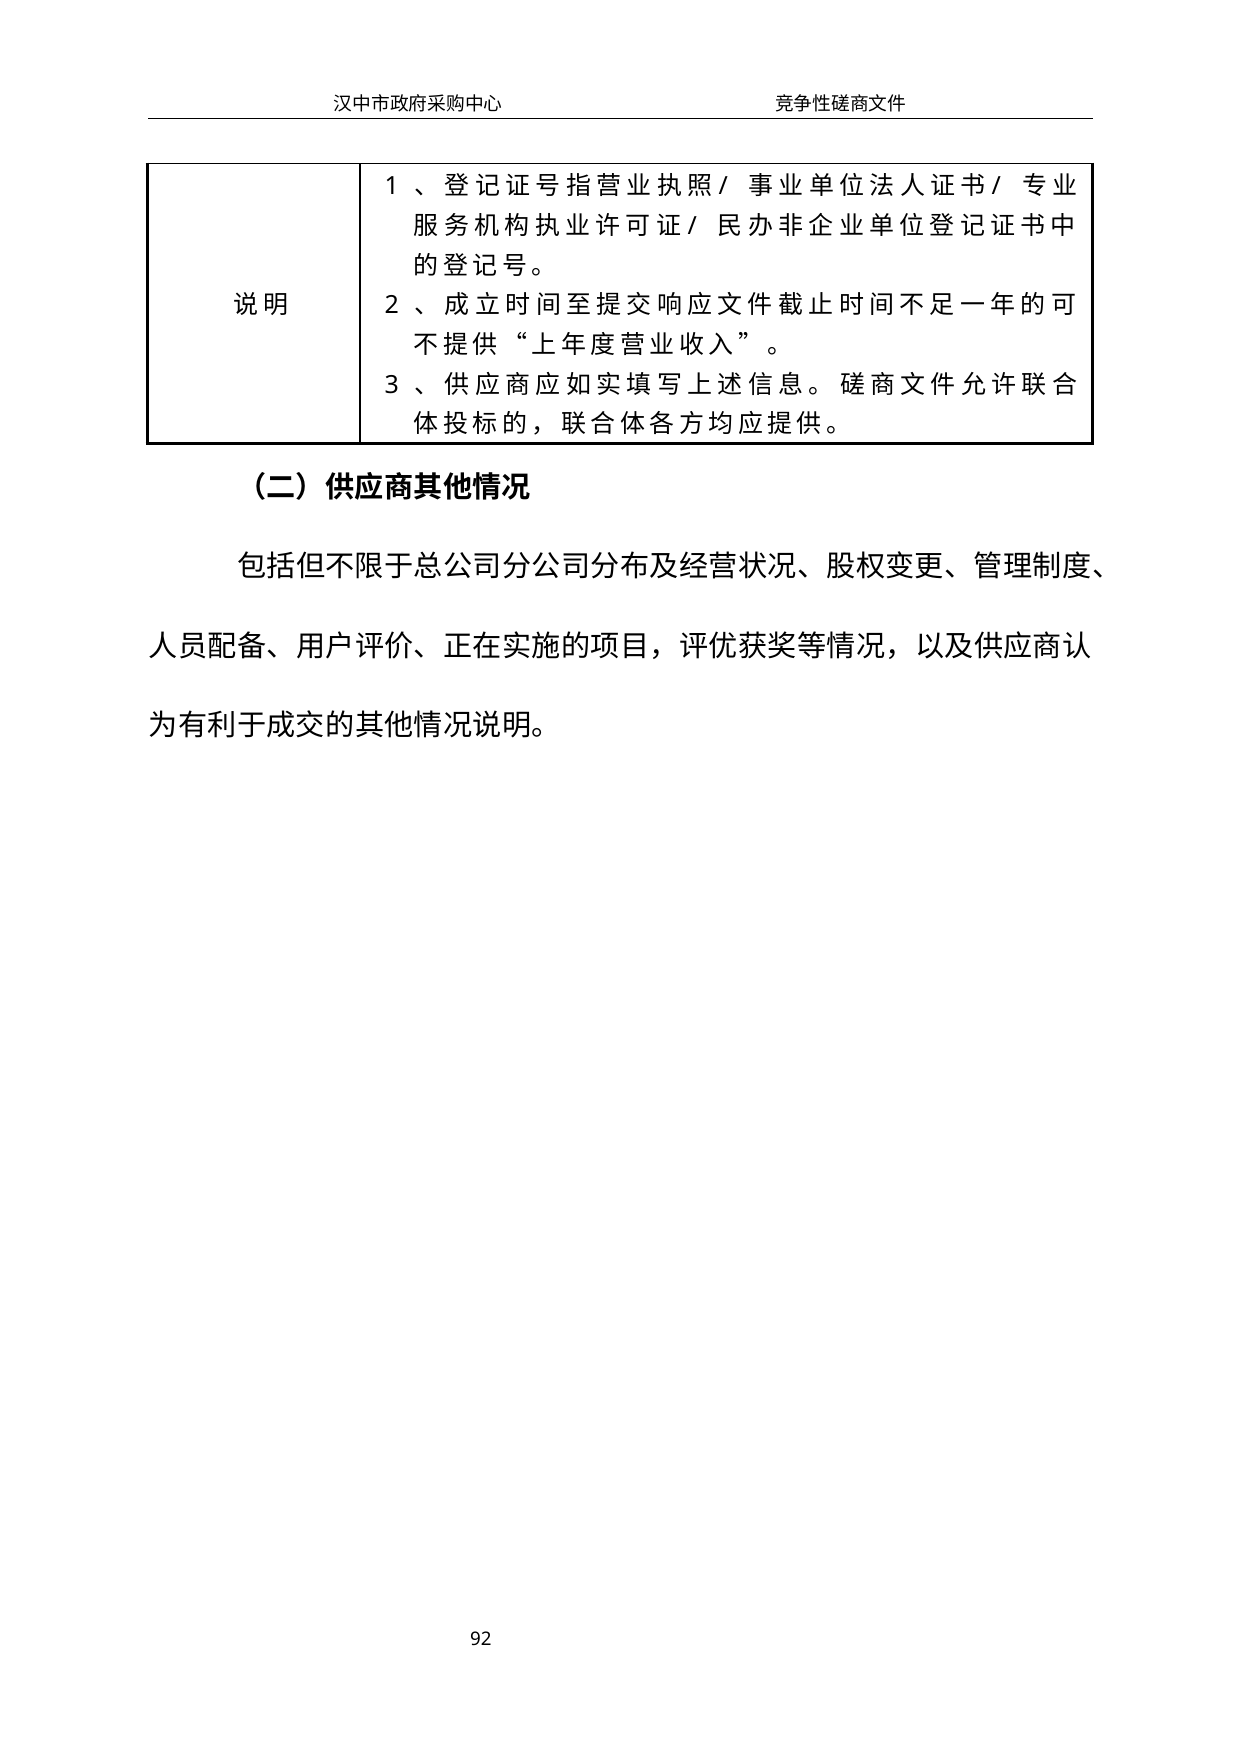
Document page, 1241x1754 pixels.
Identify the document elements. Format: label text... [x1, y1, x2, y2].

table_cell 说明 [149, 164, 359, 442]
text （二）供应商其他情况 [148, 445, 1092, 524]
table_cell 1、登记证号指营业执照/事业单位法人证书/专业服务机构执业许可证/民办非企业单位登记证书中的登记号。 2、成立时间至提交响应文件截止时间不足一年的可不提供“上年度营业收入”。 3、供应商应如实填写上述信息。磋商文件允许联合体投标的，联合体各方均应提供。 [361, 164, 1091, 442]
text 包括但不限于总公司分公司分布及经营状况、股权变更、管理制度、人员配备、用户评价、正在实施的项目，评优获奖等情况，以及供应商认为有利于成交的其他情况说明。 [148, 524, 1092, 763]
